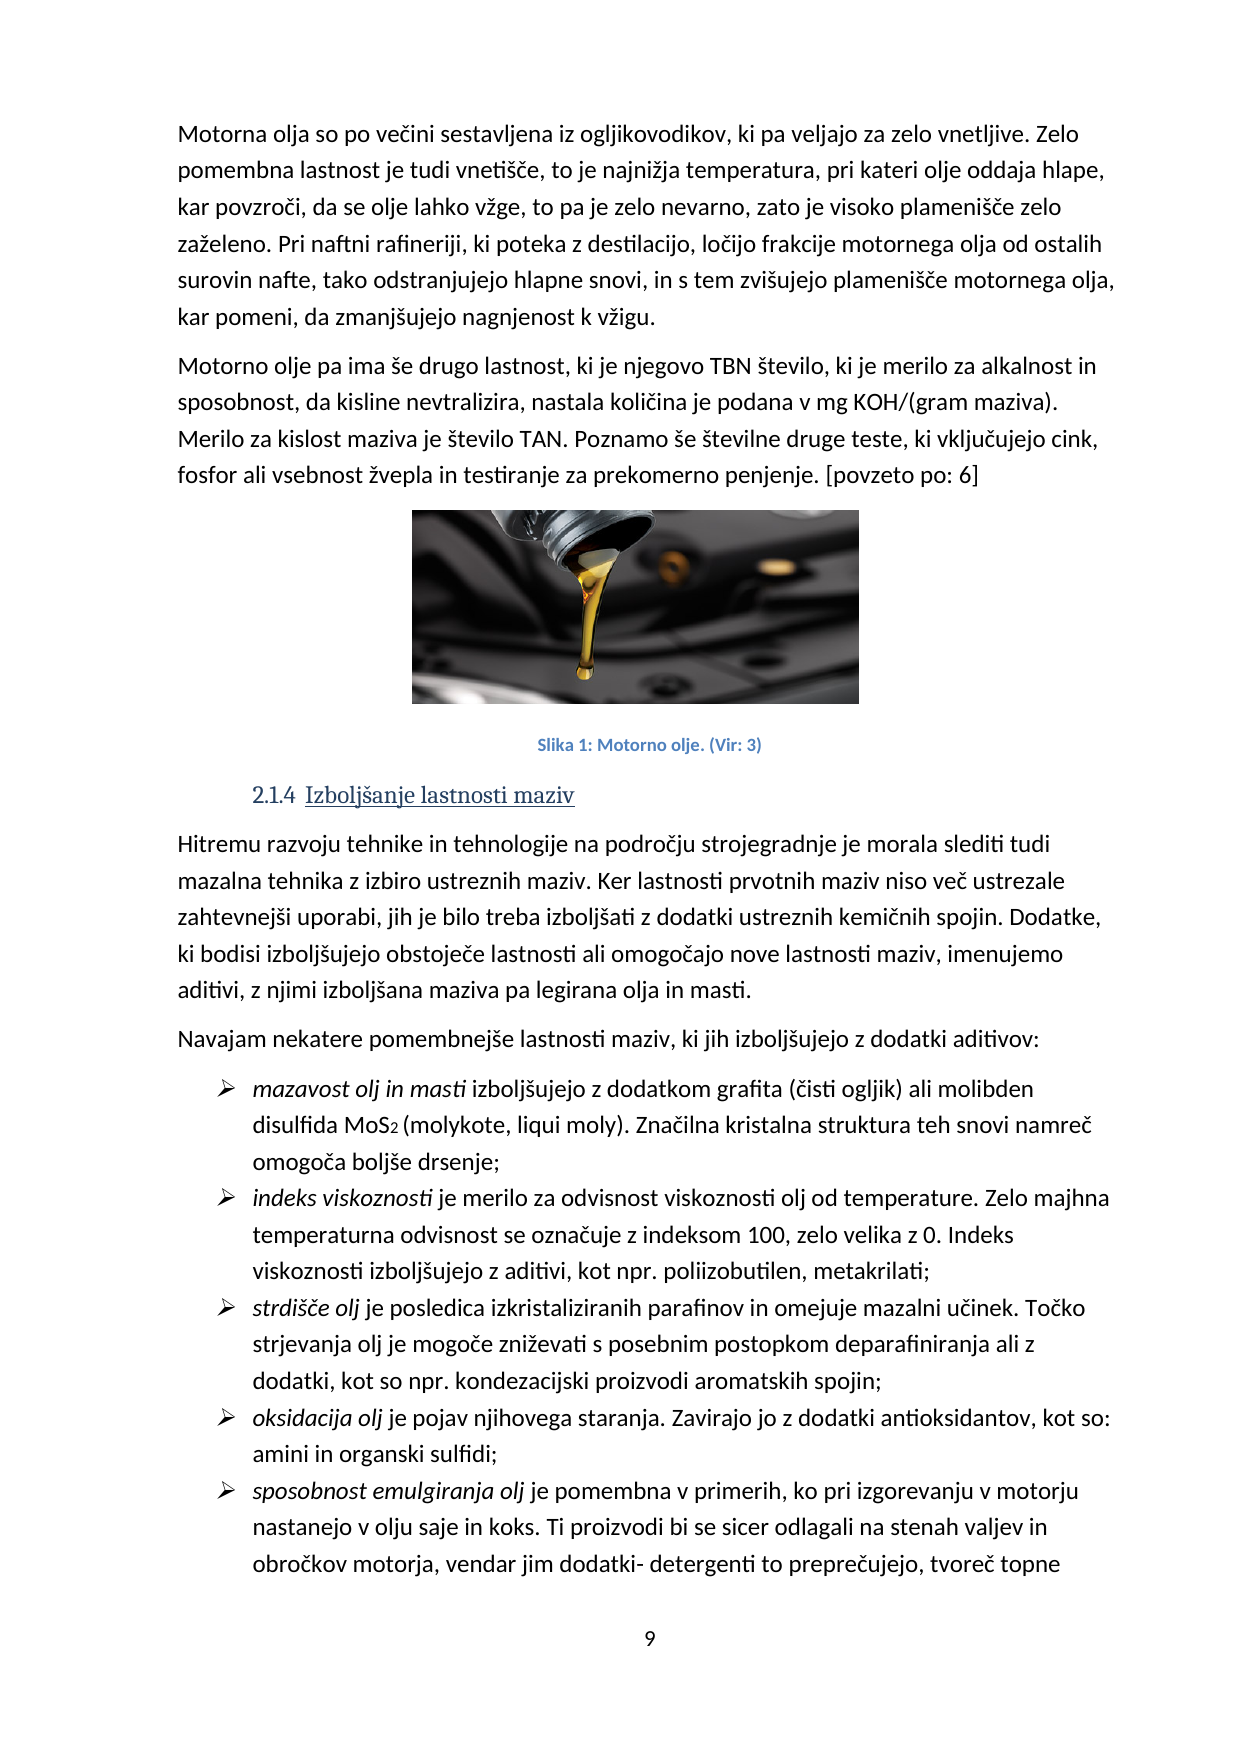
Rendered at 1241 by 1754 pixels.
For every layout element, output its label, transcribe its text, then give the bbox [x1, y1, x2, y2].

list mazavost olj in masti izboljšujejo z dodatkom grafita (čisti ogljik) ali molibden disulfida MoS2 (molykote, liqui moly). Značilna kristalna struktura teh snovi namreč omogoča boljše drsenje; [215, 1073, 1122, 1176]
text Navajam nekatere pomembnejše lastnosti maziv, ki jih izboljšujejo z dodatki aditivov: [177, 1024, 1122, 1054]
text Motorno olje pa ima še drugo lastnost, ki je njegovo TBN število, ki je merilo za alkalnost in sposobnost, da kisline nevtralizira, nastala količina je podana v mg KOH/(gram maziva). Merilo za kislost maziva je število TAN. Poznamo še številne druge teste, ki vključujejo cink, fosfor ali vsebnost žvepla in testiranje za prekomerno penjenje. [povzeto po: 6] [177, 350, 1122, 490]
picture [412, 510, 859, 704]
text Motorna olja so po večini sestavljena iz ogljikovodikov, ki pa veljajo za zelo vnetljive. Zelo pomembna lastnost je tudi vnetišče, to je najnižja temperatura, pri kateri olje oddaja hlape, kar povzroči, da se olje lahko vžge, to pa je zelo nevarno, zato je visoko plamenišče zelo zaželeno. Pri naftni rafineriji, ki poteka z destilacijo, ločijo frakcije motornega olja od ostalih surovin nafte, tako odstranjujejo hlapne snovi, in s tem zvišujejo plamenišče motornega olja, kar pomeni, da zmanjšujejo nagnjenost k vžigu. [177, 118, 1122, 331]
list oksidacija olj je pojav njihovega staranja. Zavirajo jo z dodatki antioksidantov, kot so: amini in organski sulfidi; [215, 1402, 1122, 1469]
subtitle Izboljšanje lastnosti maziv [252, 781, 1122, 810]
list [215, 1475, 1122, 1578]
list strdišče olj je posledica izkristaliziranih parafinov in omejuje mazalni učinek. Točko strjevanja olj je mogoče zniževati s posebnim postopkom deparafiniranja ali z dodatki, kot so npr. kondezacijski proizvodi aromatskih spojin; [215, 1292, 1122, 1396]
text Hitremu razvoju tehnike in tehnologije na področju strojegradnje je morala slediti tudi mazalna tehnika z izbiro ustreznih maziv. Ker lastnosti prvotnih maziv niso več ustrezale zahtevnejši uporabi, jih je bilo treba izboljšati z dodatki ustreznih kemičnih spojin. Dodatke, ki bodisi izboljšujejo obstoječe lastnosti ali omogočajo nove lastnosti maziv, imenujemo aditivi, z njimi izboljšana maziva pa legirana olja in masti. [177, 828, 1122, 1005]
list indeks viskoznosti je merilo za odvisnost viskoznosti olj od temperature. Zelo majhna temperaturna odvisnost se označuje z indeksom 100, zelo velika z 0. Indeks viskoznosti izboljšujejo z aditivi, kot npr. poliizobutilen, metakrilati; [215, 1182, 1122, 1286]
